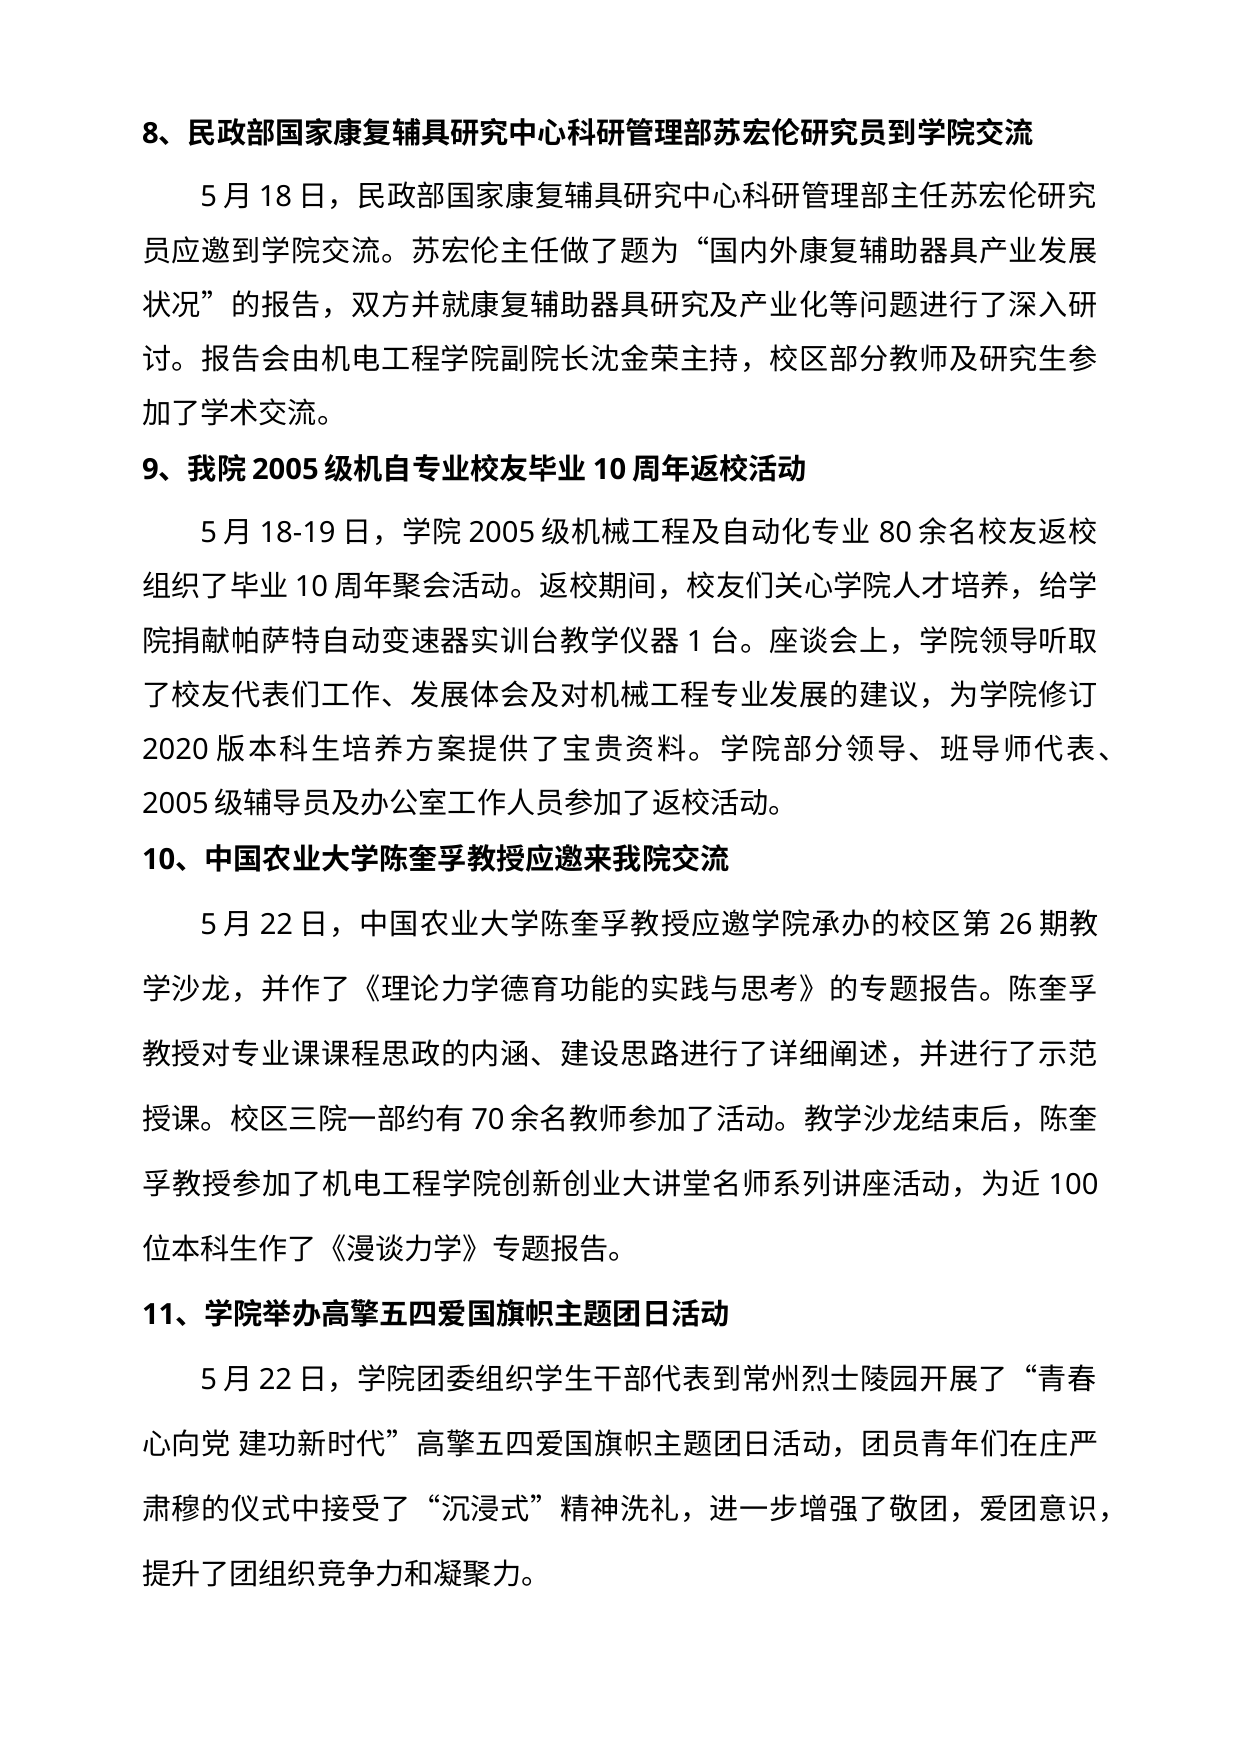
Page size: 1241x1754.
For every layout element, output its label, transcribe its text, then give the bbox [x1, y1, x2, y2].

text 5月18日，民政部国家康复辅具研究中心科研管理部主任苏宏伦研究员应邀到学院交流。苏宏伦主任做了题为“国内外康复辅助器具产业发展状况”的报告，双方并就康复辅助器具研究及产业化等问题进行了深入研讨。报告会由机电工程学院副院长沈金荣主持，校区部分教师及研究生参加了学术交流。 [142, 163, 1098, 434]
text 9、我院2005级机自专业校友毕业10周年返校活动 [142, 434, 1098, 499]
text 8、民政部国家康复辅具研究中心科研管理部苏宏伦研究员到学院交流 [142, 98, 1098, 163]
text 11、学院举办高擎五四爱国旗帜主题团日活动 [142, 1279, 1098, 1344]
text 5月22日，中国农业大学陈奎孚教授应邀学院承办的校区第26期教学沙龙，并作了《理论力学德育功能的实践与思考》的专题报告。陈奎孚教授对专业课课程思政的内涵、建设思路进行了详细阐述，并进行了示范授课。校区三院一部约有70余名教师参加了活动。教学沙龙结束后，陈奎孚教授参加了机电工程学院创新创业大讲堂名师系列讲座活动，为近100位本科生作了《漫谈力学》专题报告。 [142, 889, 1098, 1279]
text 5月18-19日，学院2005级机械工程及自动化专业80余名校友返校组织了毕业10周年聚会活动。返校期间，校友们关心学院人才培养，给学院捐献帕萨特自动变速器实训台教学仪器1台。座谈会上，学院领导听取了校友代表们工作、发展体会及对机械工程专业发展的建议，为学院修订2020版本科生培养方案提供了宝贵资料。学院部分领导、班导师代表、2005级辅导员及办公室工作人员参加了返校活动。 [142, 499, 1098, 824]
text 10、中国农业大学陈奎孚教授应邀来我院交流 [142, 824, 1098, 889]
text 5月22日，学院团委组织学生干部代表到常州烈士陵园开展了“青春心向党 建功新时代”高擎五四爱国旗帜主题团日活动，团员青年们在庄严肃穆的仪式中接受了“沉浸式”精神洗礼，进一步增强了敬团，爱团意识，提升了团组织竞争力和凝聚力。 [142, 1344, 1098, 1604]
